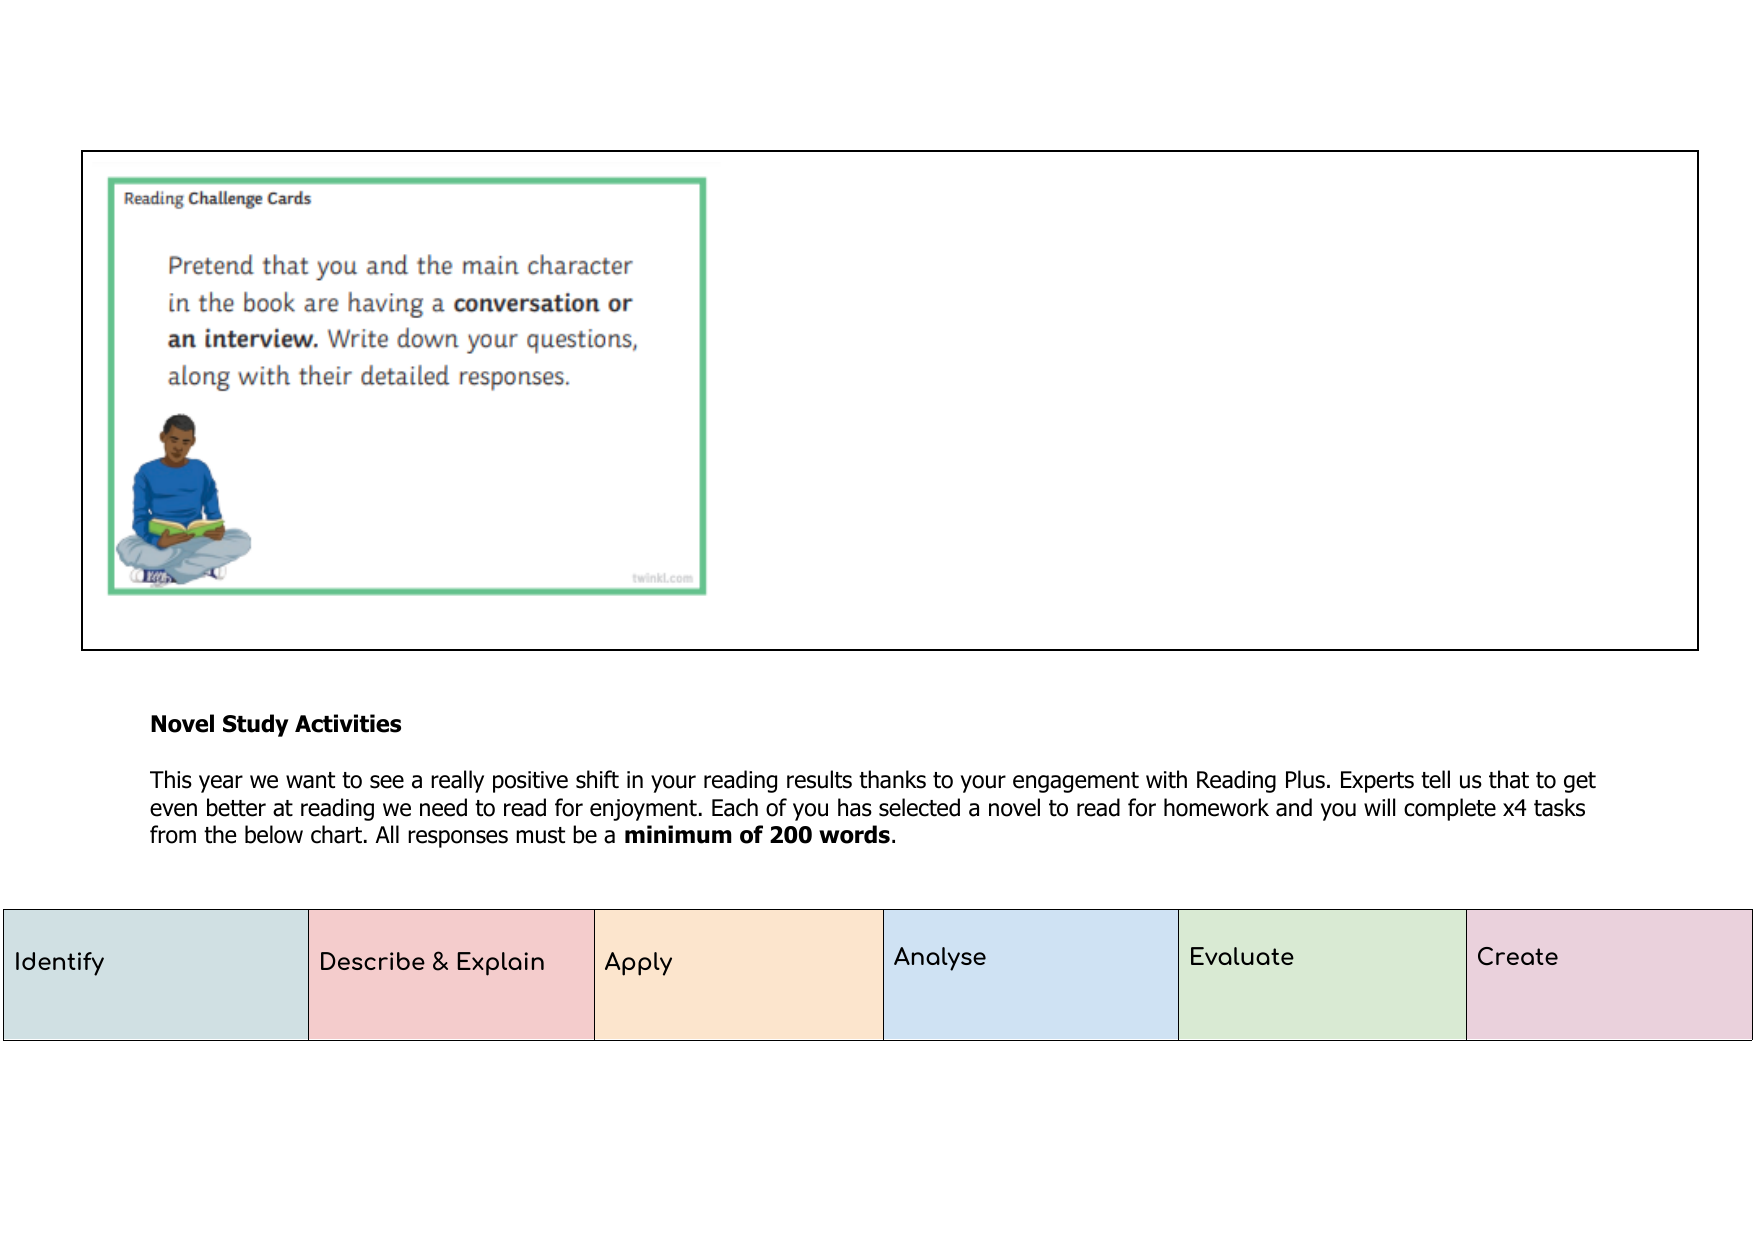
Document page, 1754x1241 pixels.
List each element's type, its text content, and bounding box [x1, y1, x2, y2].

text Novel Study Activities [150, 710, 1604, 738]
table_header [83, 152, 1697, 648]
table_header Identify [4, 910, 308, 1039]
table_header Evaluate [1179, 910, 1466, 1039]
table_header Analyse [884, 910, 1178, 1039]
text This year we want to see a really positive shift in your reading results thanks to your engagement with Reading Plus. Experts tell us that to get even better at reading we need to read for enjoyment. Each of you has selected a novel to read for homework and you will complete x4 tasks from the below chart. All responses must be a minimum of 200 words. [150, 765, 1604, 848]
table_header Create [1467, 910, 1752, 1039]
picture [92, 162, 721, 609]
table_header Apply [595, 910, 883, 1039]
table_header Describe & Explain [309, 910, 594, 1039]
